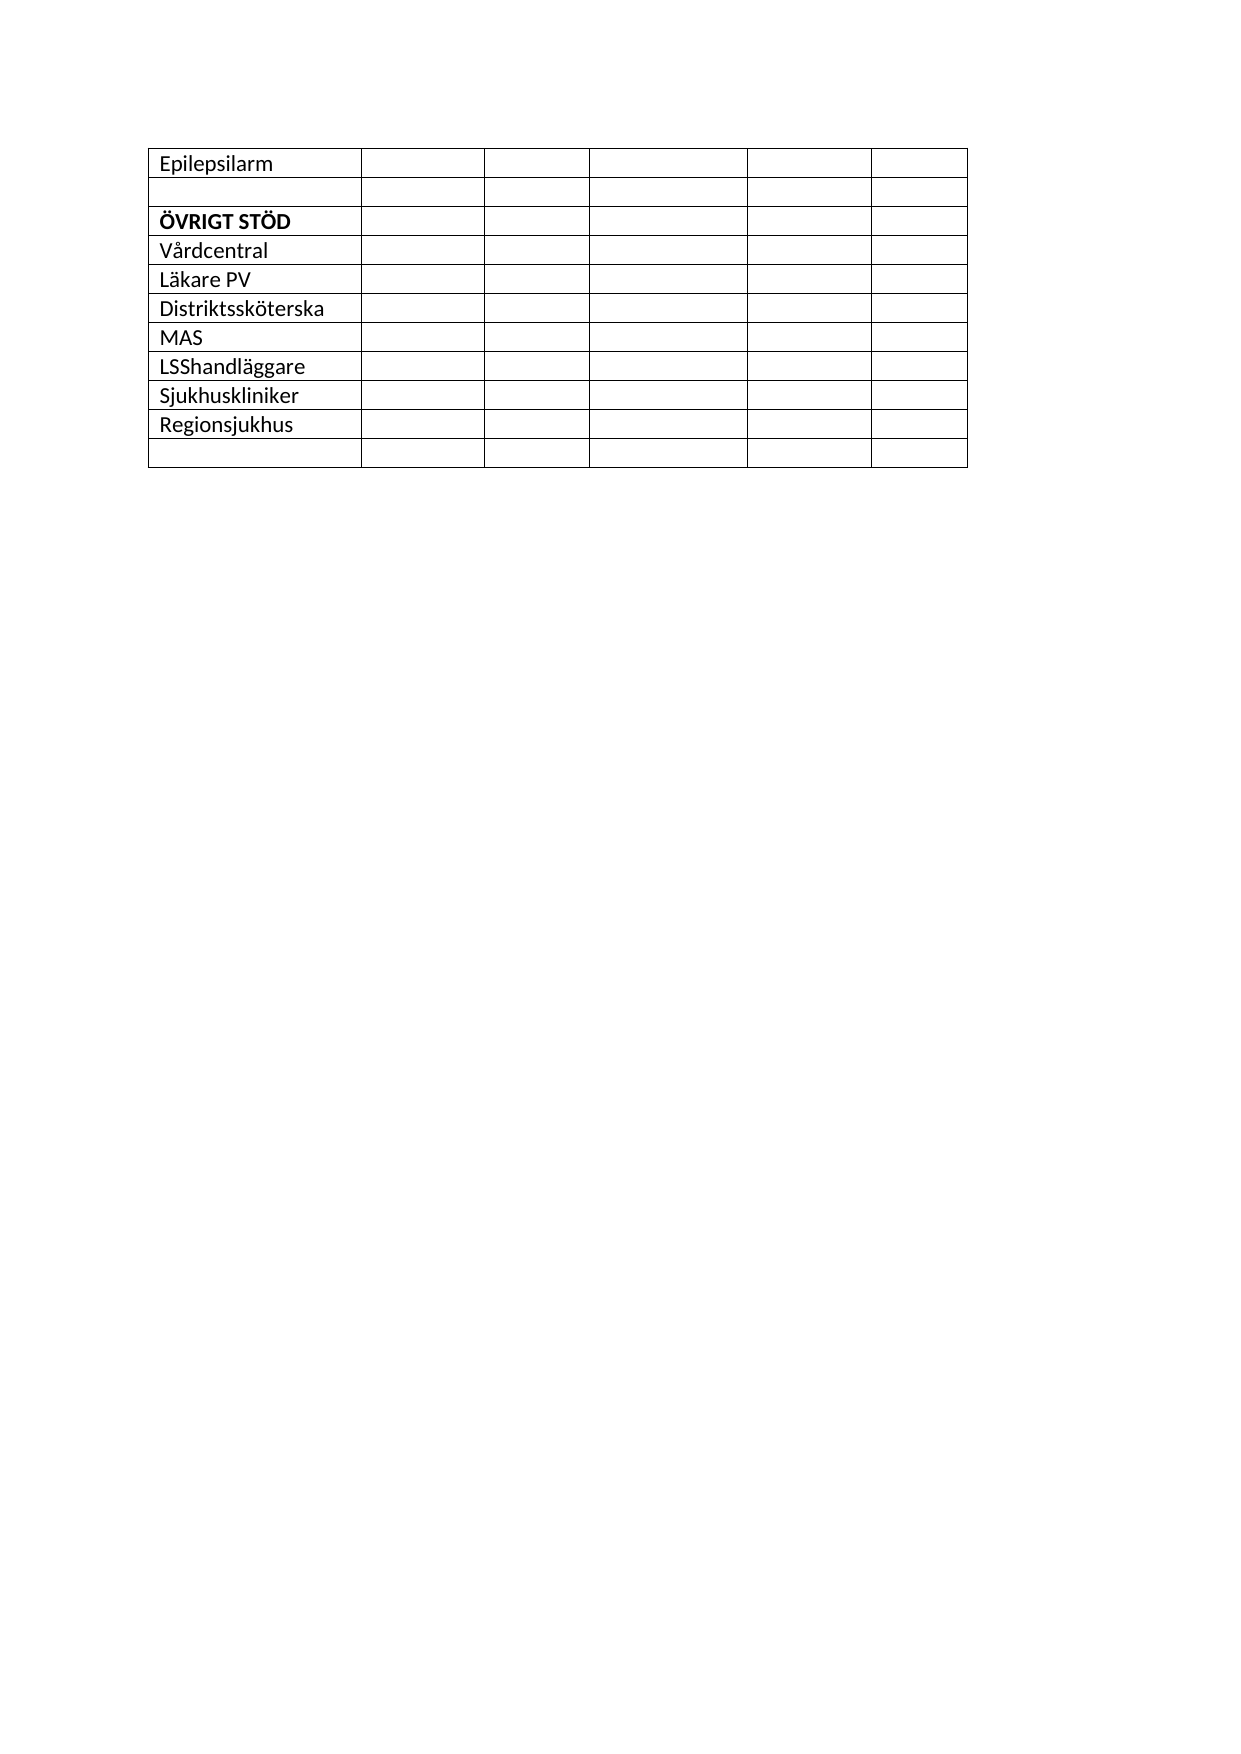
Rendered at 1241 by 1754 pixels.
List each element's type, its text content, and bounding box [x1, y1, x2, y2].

table_cell [872, 207, 967, 235]
table_cell Läkare PV [149, 265, 361, 293]
table_cell [362, 323, 484, 351]
table_cell [872, 265, 967, 293]
table_cell [485, 323, 589, 351]
table_cell [362, 410, 484, 438]
table_cell [872, 323, 967, 351]
table_cell [590, 439, 747, 467]
table_cell [362, 207, 484, 235]
table_cell [149, 178, 361, 206]
table_cell [590, 294, 747, 322]
table_cell [362, 265, 484, 293]
table_cell LSShandläggare [149, 352, 361, 380]
table_cell [485, 381, 589, 409]
table_cell [872, 178, 967, 206]
table_cell [872, 294, 967, 322]
table_cell [485, 410, 589, 438]
table_cell Vårdcentral [149, 236, 361, 264]
table_cell [485, 439, 589, 467]
table_cell [748, 381, 871, 409]
table_cell [590, 352, 747, 380]
table_cell ÖVRIGT STÖD [149, 207, 361, 235]
table_cell [590, 381, 747, 409]
table_cell [362, 236, 484, 264]
table_cell [748, 323, 871, 351]
table_cell [362, 149, 484, 177]
table_cell [590, 265, 747, 293]
table_cell [748, 236, 871, 264]
table_cell [149, 439, 361, 467]
table_cell [590, 207, 747, 235]
table_cell [485, 207, 589, 235]
table_cell [748, 265, 871, 293]
table_cell [748, 294, 871, 322]
table_cell [748, 149, 871, 177]
table_cell [872, 439, 967, 467]
table_cell [485, 149, 589, 177]
table_cell [485, 178, 589, 206]
table_cell [362, 439, 484, 467]
table_cell Epilepsilarm [149, 149, 361, 177]
table_cell [485, 294, 589, 322]
table_cell [872, 149, 967, 177]
table_cell Sjukhuskliniker [149, 381, 361, 409]
table_cell [362, 294, 484, 322]
table_cell [590, 178, 747, 206]
table_cell [590, 236, 747, 264]
table_cell [872, 410, 967, 438]
table_cell [872, 352, 967, 380]
table_cell [590, 149, 747, 177]
table_cell [872, 381, 967, 409]
table_cell [748, 207, 871, 235]
table_cell [485, 236, 589, 264]
table_cell [748, 352, 871, 380]
table_cell [362, 381, 484, 409]
table_cell [485, 352, 589, 380]
table_cell [362, 178, 484, 206]
table_cell [748, 439, 871, 467]
table_cell MAS [149, 323, 361, 351]
table_cell Distriktssköterska [149, 294, 361, 322]
table_cell [748, 410, 871, 438]
table_cell [485, 265, 589, 293]
table_cell [590, 410, 747, 438]
table_cell [872, 236, 967, 264]
table_cell [590, 323, 747, 351]
table_cell Regionsjukhus [149, 410, 361, 438]
table_cell [748, 178, 871, 206]
table_cell [362, 352, 484, 380]
